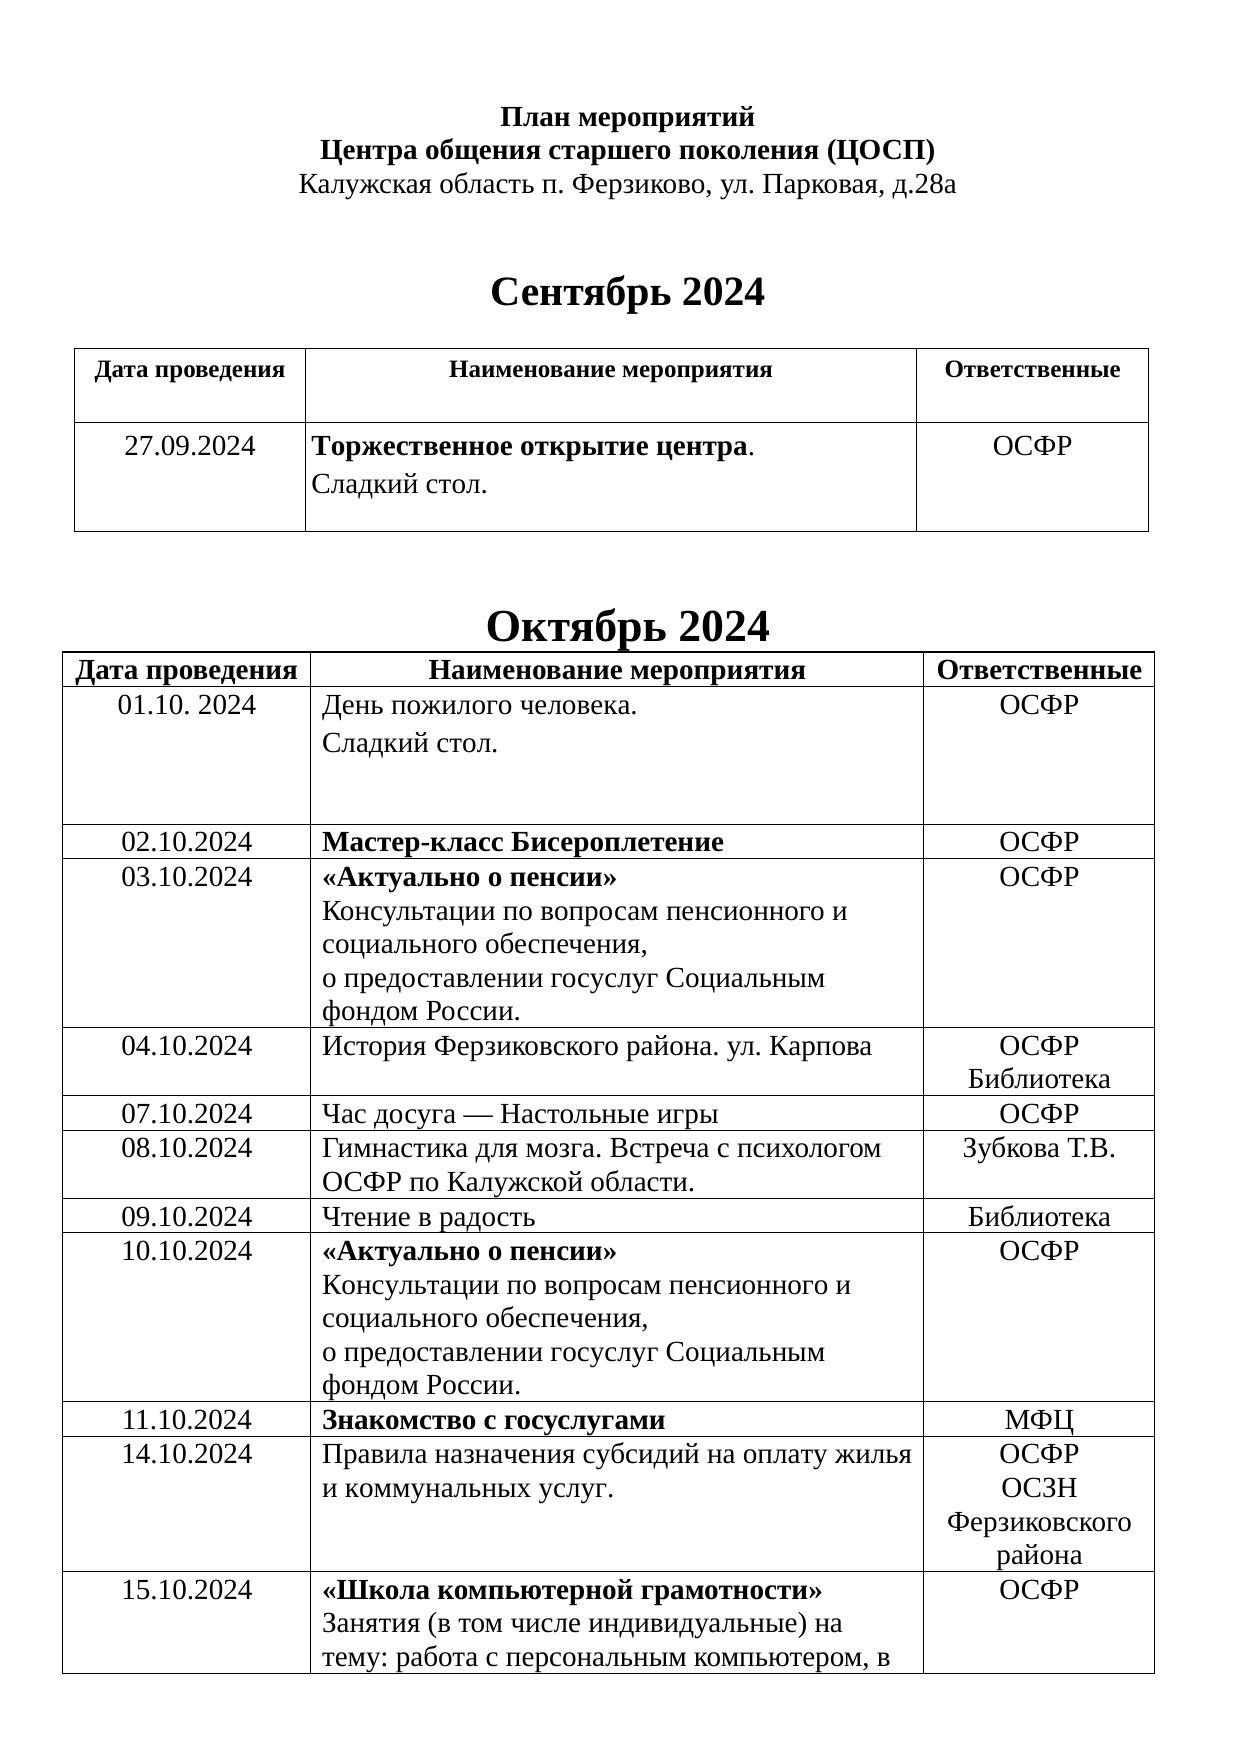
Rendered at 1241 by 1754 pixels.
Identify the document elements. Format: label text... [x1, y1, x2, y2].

table_cell 09.10.2024 [63, 1199, 310, 1232]
table_cell 01.10. 2024 [63, 687, 310, 823]
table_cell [311, 1572, 923, 1672]
table_cell 14.10.2024 [63, 1437, 310, 1571]
table_header Ответственные [917, 349, 1148, 422]
table_cell 07.10.2024 [63, 1096, 310, 1129]
table_cell «Актуально о пенсии» Консультации по вопросам пенсионного и социального обеспечения, о предоставлении госуслуг Социальным фондом России. [311, 1233, 923, 1401]
table_cell История Ферзиковского района. ул. Карпова [311, 1028, 923, 1095]
table_cell 27.09.2024 [75, 423, 305, 531]
table_header Дата проведения [63, 653, 310, 686]
table_cell ОСФР [924, 825, 1154, 858]
table_cell ОСФР [924, 1233, 1154, 1401]
table_cell ОСФР [924, 1572, 1154, 1672]
table_cell ОСФР [924, 859, 1154, 1027]
table_cell ОСФР ОСЗН Ферзиковского района [924, 1437, 1154, 1571]
text Калужская область п. Ферзиково, ул. Парковая, д.28а [74, 166, 1181, 199]
table_cell 08.10.2024 [63, 1131, 310, 1198]
table_cell 11.10.2024 [63, 1402, 310, 1436]
table_cell ОСФР Библиотека [924, 1028, 1154, 1095]
table_cell 02.10.2024 [63, 825, 310, 858]
table_cell Час досуга — Настольные игры [311, 1096, 923, 1129]
table_cell Зубкова Т.В. [924, 1131, 1154, 1198]
text Сентябрь 2024 [74, 267, 1181, 314]
table_cell Мастер-класс Бисероплетение [311, 825, 923, 858]
text Центра общения старшего поколения (ЦОСП) [74, 132, 1181, 166]
table_cell Библиотека [924, 1199, 1154, 1232]
table_cell ОСФР [924, 687, 1154, 823]
table_cell 15.10.2024 [63, 1572, 310, 1672]
table_cell OСФР [917, 423, 1148, 531]
table_header Наименование мероприятия [311, 653, 923, 686]
text Октябрь 2024 [74, 599, 1181, 651]
table_cell День пожилого человека. Сладкий стол. [311, 687, 923, 823]
table_cell «Актуально о пенсии» Консультации по вопросам пенсионного и социального обеспечения, о предоставлении госуслуг Социальным фондом России. [311, 859, 923, 1027]
table_cell 03.10.2024 [63, 859, 310, 1027]
table_cell Торжественное открытие центра. Сладкий стол. [306, 423, 916, 531]
table_cell Знакомство с госуслугами [311, 1402, 923, 1436]
table_cell 10.10.2024 [63, 1233, 310, 1401]
table_cell Правила назначения субсидий на оплату жилья и коммунальных услуг. [311, 1437, 923, 1571]
table_header Наименование мероприятия [306, 349, 916, 422]
table_header Ответственные [924, 653, 1154, 686]
table_cell Чтение в радость [311, 1199, 923, 1232]
table_cell 04.10.2024 [63, 1028, 310, 1095]
table_cell ОСФР [924, 1096, 1154, 1129]
table_cell Гимнастика для мозга. Встреча с психологом ОСФР по Калужской области. [311, 1131, 923, 1198]
table_cell МФЦ [924, 1402, 1154, 1436]
table_header Дата проведения [75, 349, 305, 422]
text План мероприятий [74, 99, 1181, 132]
